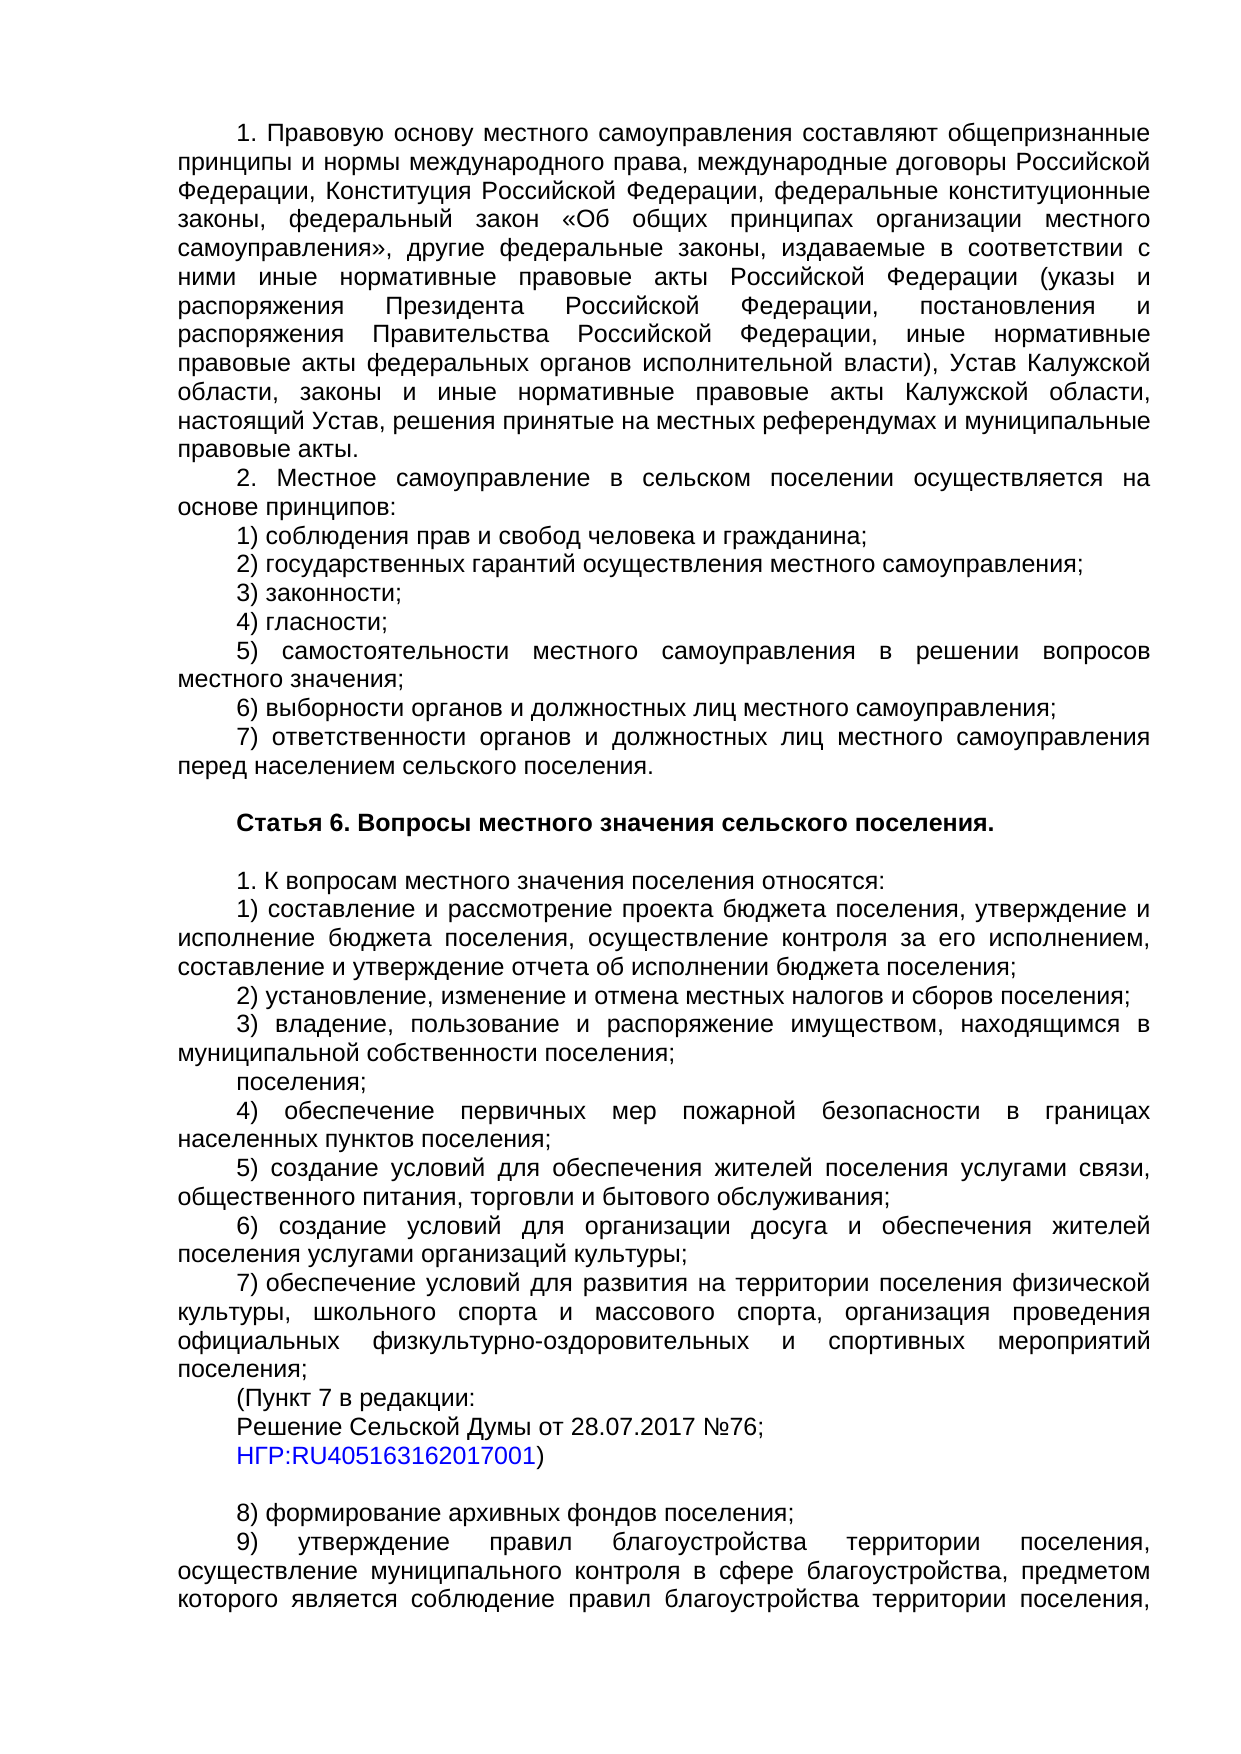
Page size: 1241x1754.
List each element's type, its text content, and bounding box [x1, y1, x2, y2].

text 1. Правовую основу местного самоуправления составляют общепризнанные принципы и нормы международного права, международные договоры Российской Федерации, Конституция Российской Федерации, федеральные конституционные законы, федеральный закон «Об общих принципах организации местного самоуправления», другие федеральные законы, издаваемые в соответствии с ними иные нормативные правовые акты Российской Федерации (указы и распоряжения Президента Российской Федерации, постановления и распоряжения Правительства Российской Федерации, иные нормативные правовые акты федеральных органов исполнительной власти), Устав Калужской области, законы и иные нормативные правовые акты Калужской области, настоящий Устав, решения принятые на местных референдумах и муниципальные правовые акты. [177, 118, 1152, 463]
text (Пункт 7 в редакции: [177, 1383, 1152, 1412]
text 4) гласности; [177, 607, 1152, 636]
text 8) формирование архивных фондов поселения; [177, 1498, 1152, 1527]
text 7) обеспечение условий для развития на территории поселения физической культуры, школьного спорта и массового спорта, организация проведения официальных физкультурно-оздоровительных и спортивных мероприятий поселения; [177, 1268, 1152, 1383]
text 7) ответственности органов и должностных лиц местного самоуправления перед населением сельского поселения. [177, 722, 1152, 779]
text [177, 1527, 1152, 1613]
text 1) составление и рассмотрение проекта бюджета поселения, утверждение и исполнение бюджета поселения, осуществление контроля за его исполнением, составление и утверждение отчета об исполнении бюджета поселения; [177, 894, 1152, 981]
text 6) выборности органов и должностных лиц местного самоуправления; [177, 693, 1152, 722]
text 1. К вопросам местного значения поселения относятся: [177, 866, 1152, 894]
text 3) владение, пользование и распоряжение имуществом, находящимся в муниципальной собственности поселения; [177, 1009, 1152, 1067]
text 5) самостоятельности местного самоуправления в решении вопросов местного значения; [177, 636, 1152, 693]
text 2) установление, изменение и отмена местных налогов и сборов поселения; [177, 981, 1152, 1009]
text Решение Сельской Думы от 28.07.2017 №76; [177, 1412, 1152, 1441]
text поселения; [177, 1067, 1152, 1096]
text 6) создание условий для организации досуга и обеспечения жителей поселения услугами организаций культуры; [177, 1211, 1152, 1268]
text Статья 6. Вопросы местного значения сельского поселения. [177, 808, 1152, 837]
text 2) государственных гарантий осуществления местного самоуправления; [177, 549, 1152, 578]
text 2. Местное самоуправление в сельском поселении осуществляется на основе принципов: [177, 463, 1152, 521]
text 4) обеспечение первичных мер пожарной безопасности в границах населенных пунктов поселения; [177, 1096, 1152, 1153]
text 1) соблюдения прав и свобод человека и гражданина; [177, 521, 1152, 549]
text 5) создание условий для обеспечения жителей поселения услугами связи, общественного питания, торговли и бытового обслуживания; [177, 1153, 1152, 1211]
text НГР:RU405163162017001) [177, 1441, 1152, 1469]
text 3) законности; [177, 578, 1152, 607]
